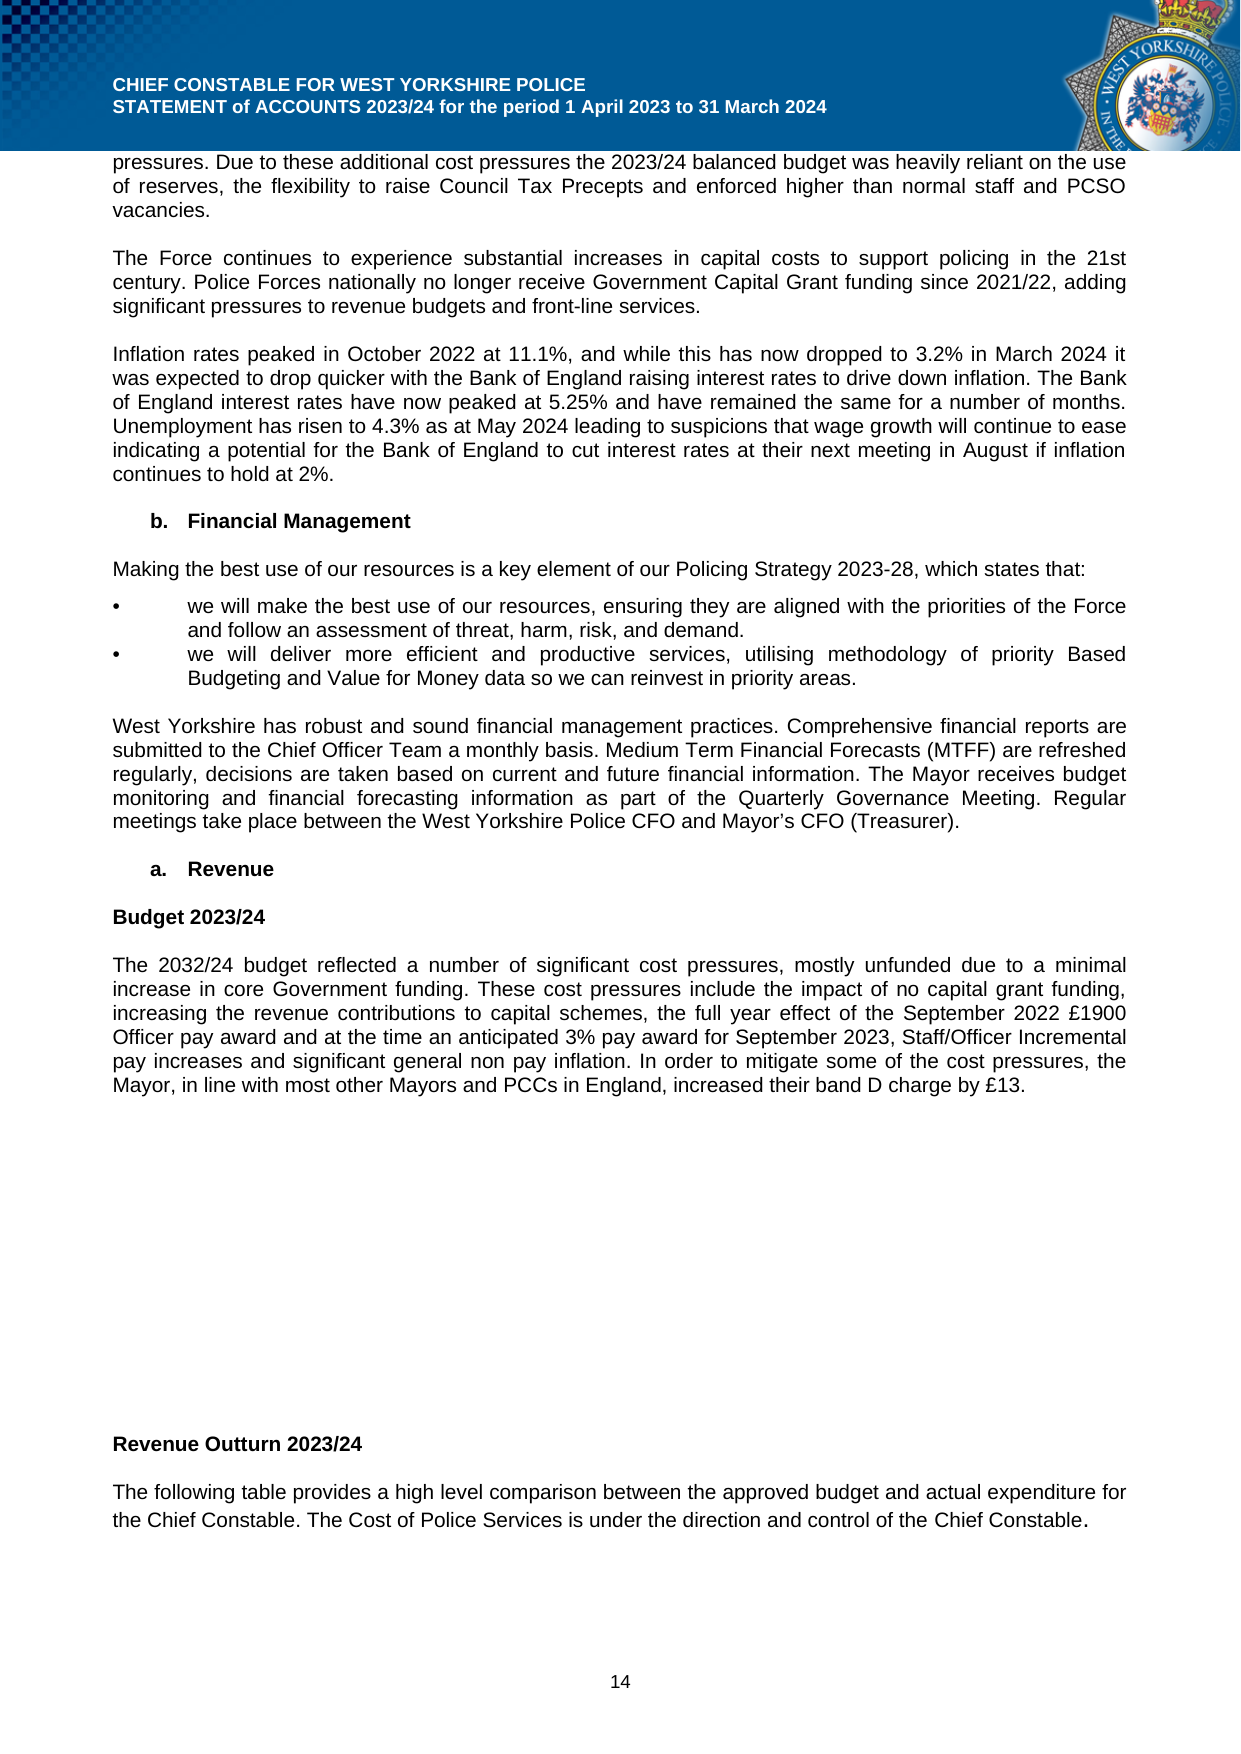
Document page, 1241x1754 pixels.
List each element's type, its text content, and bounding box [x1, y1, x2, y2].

text • we will deliver more efficient and productive services, utilising methodology of priority Based Budgeting and Value for Money data so we can reinvest in priority areas. [112, 642, 1128, 689]
list Revenue [150, 857, 1128, 881]
picture [0, 0, 1241, 151]
text West Yorkshire has robust and sound financial management practices. Comprehensive financial reports are submitted to the Chief Officer Team a monthly basis. Medium Term Financial Forecasts (MTFF) are refreshed regularly, decisions are taken based on current and future financial information. The Mayor receives budget monitoring and financial forecasting information as part of the Quarterly Governance Meeting. Regular meetings take place between the West Yorkshire Police CFO and Mayor’s CFO (Treasurer). [112, 713, 1128, 833]
text Budget 2023/24 [112, 905, 1128, 929]
text Inflation rates peaked in October 2022 at 11.1%, and while this has now dropped to 3.2% in March 2024 it was expected to drop quicker with the Bank of England raising interest rates to drive down inflation. The Bank of England interest rates have now peaked at 5.25% and have remained the same for a number of months. Unemployment has risen to 4.3% as at May 2024 leading to suspicions that wage growth will continue to ease indicating a potential for the Bank of England to cut interest rates at their next meeting in August if inflation continues to hold at 2%. [112, 342, 1128, 485]
text Revenue Outturn 2023/24 [112, 1432, 1128, 1456]
text The Force continues to experience substantial increases in capital costs to support policing in the 21st century. Police Forces nationally no longer receive Government Capital Grant funding since 2021/22, adding significant pressures to revenue budgets and front-line services. [112, 246, 1128, 318]
text The following table provides a high level comparison between the approved budget and actual expenditure for the Chief Constable. The Cost of Police Services is under the direction and control of the Chief Constable. [112, 1480, 1128, 1533]
list Financial Management [150, 509, 1128, 533]
text The 2032/24 budget reflected a number of significant cost pressures, mostly unfunded due to a minimal increase in core Government funding. These cost pressures include the impact of no capital grant funding, increasing the revenue contributions to capital schemes, the full year effect of the September 2022 £1900 Officer pay award and at the time an anticipated 3% pay award for September 2023, Staff/Officer Incremental pay increases and significant general non pay inflation. In order to mitigate some of the cost pressures, the Mayor, in line with most other Mayors and PCCs in England, increased their band D charge by £13. [112, 953, 1128, 1097]
text Making the best use of our resources is a key element of our Policing Strategy 2023-28, which states that: [112, 557, 1128, 581]
text • we will make the best use of our resources, ensuring they are aligned with the priorities of the Force and follow an assessment of threat, harm, risk, and demand. [112, 594, 1128, 642]
